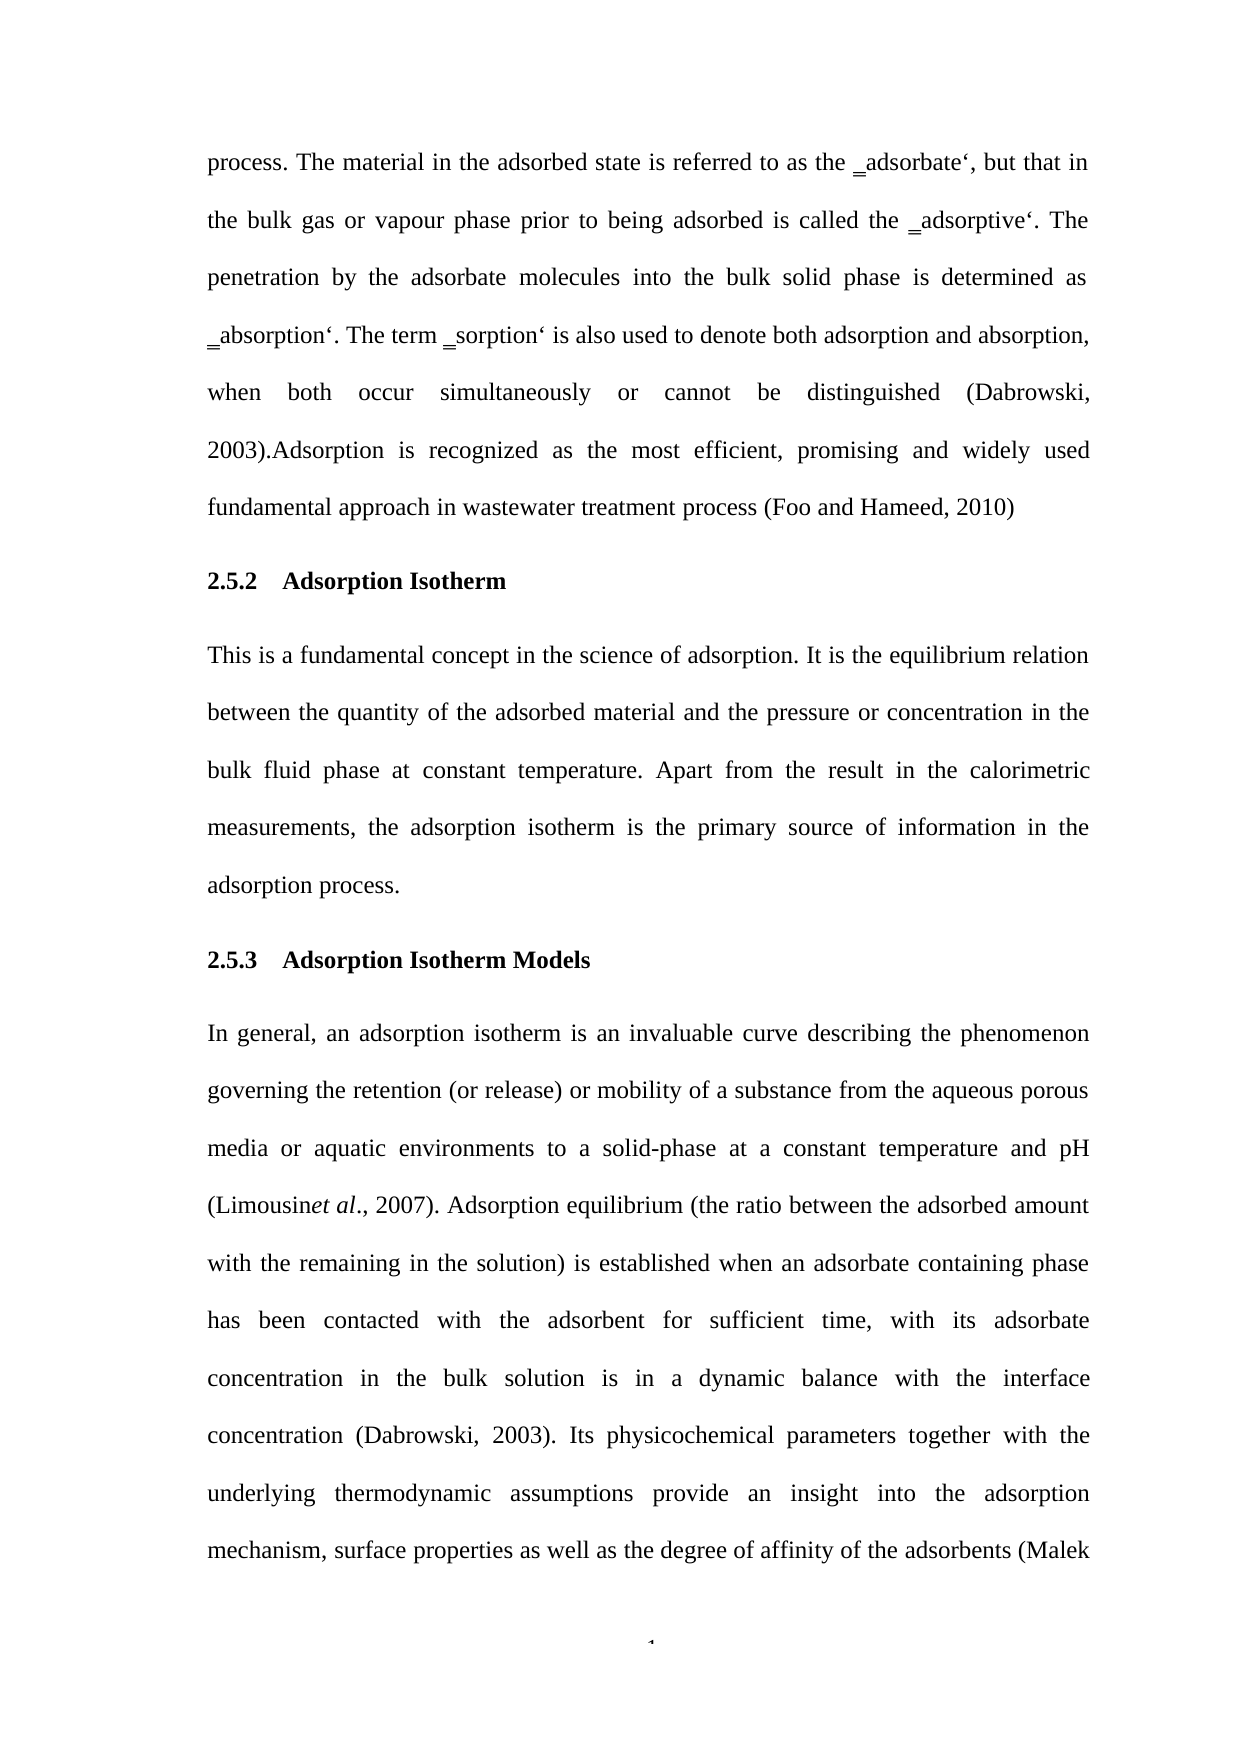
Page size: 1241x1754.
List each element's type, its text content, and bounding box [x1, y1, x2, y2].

text This is a fundamental concept in the science of adsorption. It is the equilibrium relation between the quantity of the adsorbed material and the pressure or concentration in the bulk fluid phase at constant temperature. Apart from the result in the calorimetric measurements, the adsorption isotherm is the primary source of information in the adsorption process. [207, 640, 1091, 899]
subtitle Adsorption Isotherm Models [207, 945, 1103, 974]
text process. The material in the adsorbed state is referred to as the ‗adsorbate‘, but that in the bulk gas or vapour phase prior to being adsorbed is called the ‗adsorptive‘. The penetration by the adsorbate molecules into the bulk solid phase is determined as [207, 147, 1089, 291]
subtitle Adsorption Isotherm [207, 566, 1103, 595]
text ‗absorption‘. The term ‗sorption‘ is also used to denote both adsorption and absorption, when both occur simultaneously or cannot be distinguished (Dabrowski, 2003).Adsorption is recognized as the most efficient, promising and widely used fundamental approach in wastewater treatment process (Foo and Hameed, 2010) [207, 320, 1091, 521]
text In general, an adsorption isotherm is an invaluable curve describing the phenomenon governing the retention (or release) or mobility of a substance from the aqueous porous media or aquatic environments to a solid-phase at a constant temperature and pH (Limousinet al., 2007). Adsorption equilibrium (the ratio between the adsorbed amount with the remaining in the solution) is established when an adsorbate containing phase has been contacted with the adsorbent for sufficient time, with its adsorbate concentration in the bulk solution is in a dynamic balance with the interface concentration (Dabrowski, 2003). Its physicochemical parameters together with the underlying thermodynamic assumptions provide an insight into the adsorption mechanism, surface properties as well as the degree of affinity of the adsorbents (Malek [207, 1018, 1090, 1564]
